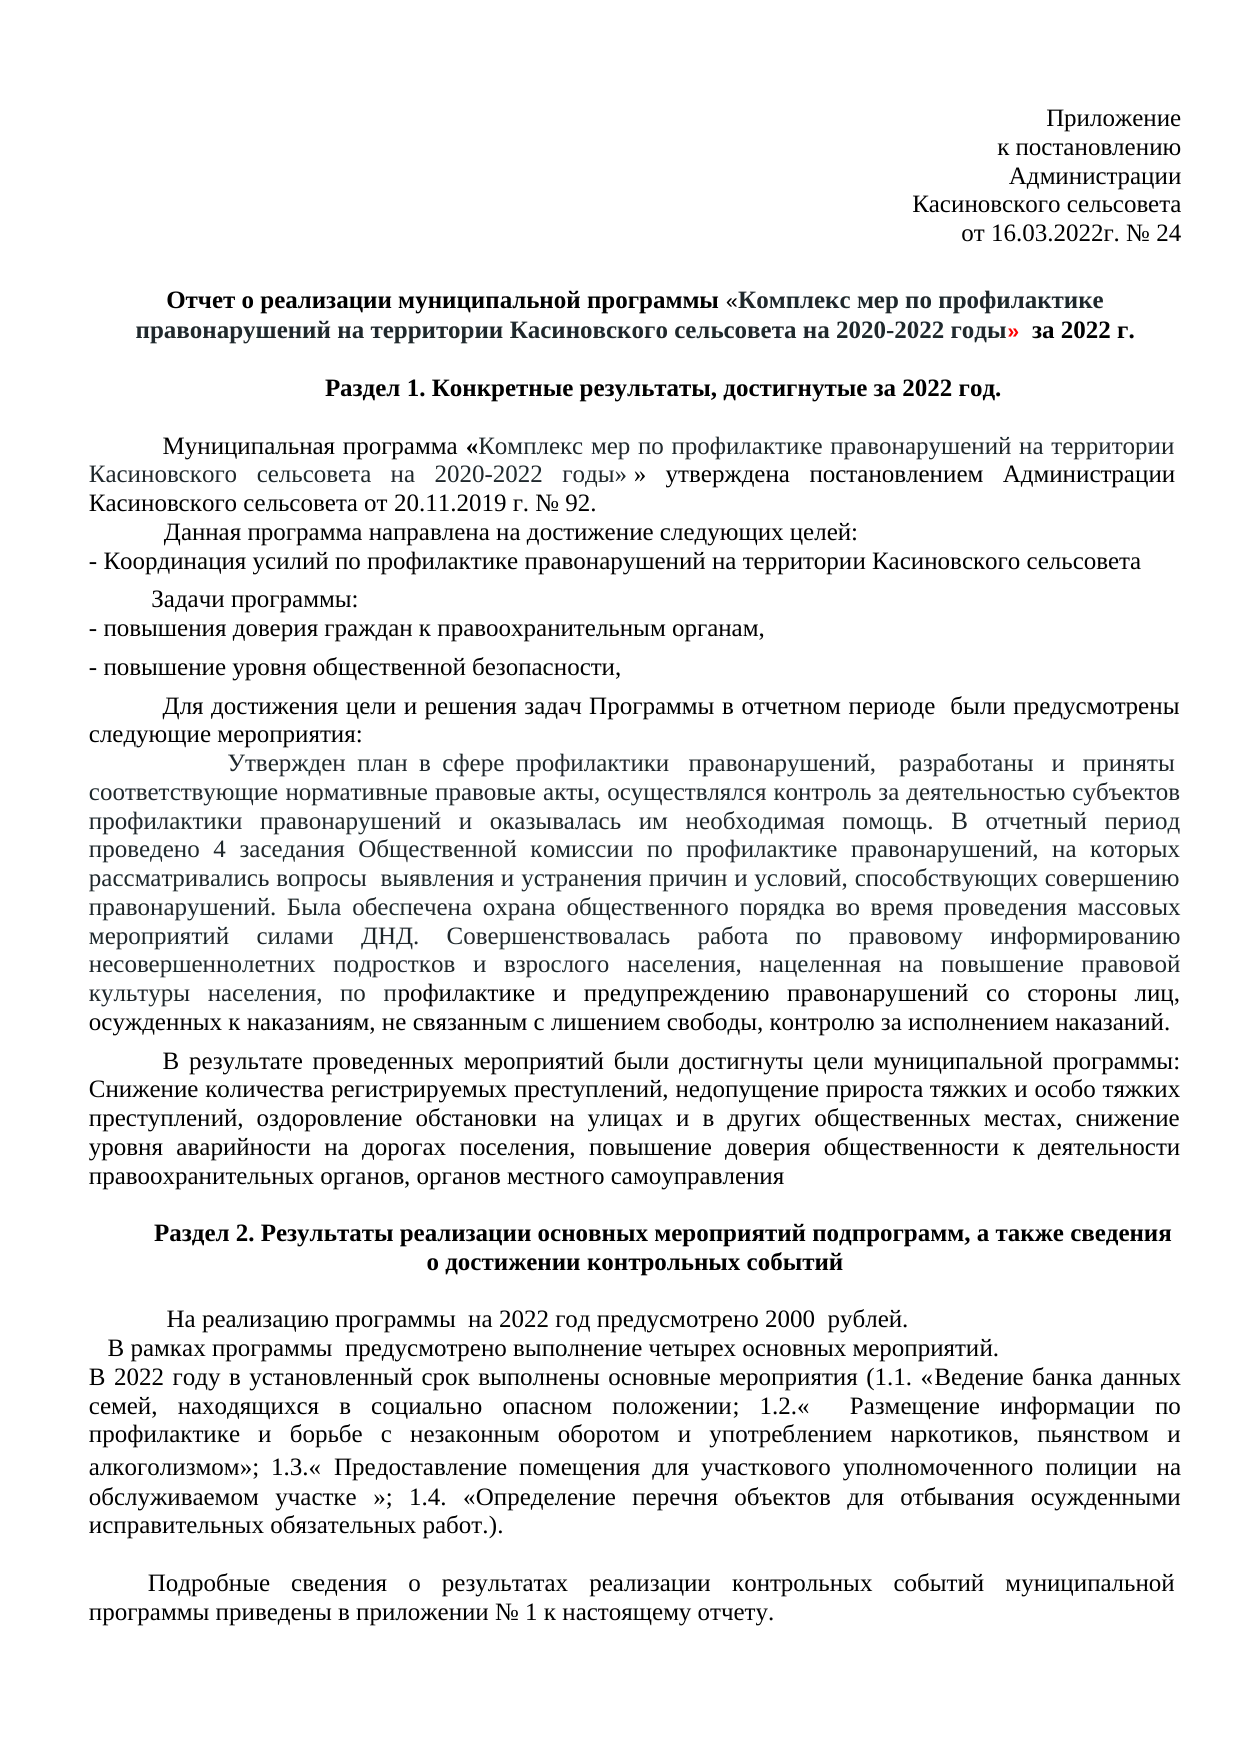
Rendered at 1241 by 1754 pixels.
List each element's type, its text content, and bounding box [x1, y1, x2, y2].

text Касиновского сельсовета [89, 189, 1181, 218]
text от 16.03.2022г. № 24 [89, 218, 1181, 247]
text - повышения доверия граждан к правоохранительным органам, [89, 613, 1181, 642]
text Муниципальная программа «Комплекс мер по профилактике правонарушений на территории Касиновского сельсовета на 2020-2022 годы» » утверждена постановлением Администрации Касиновского сельсовета от 20.11.2019 г. № 92. [89, 431, 1175, 517]
text Данная программа направлена на достижение следующих целей: [89, 517, 1181, 546]
text Раздел 1. Конкретные результаты, достигнутые за 2022 год. [89, 373, 1181, 402]
text Администрации [89, 161, 1181, 189]
text Утвержден план в сфере профилактики правонарушений, разработаны и приняты соответствующие нормативные правовые акты, осуществлялся контроль за деятельностью субъектов профилактики правонарушений и оказывалась им необходимая помощь. В отчетный период проведено 4 заседания Общественной комиссии по профилактике правонарушений, на которых рассматривались вопросы выявления и устранения причин и условий, способствующих совершению правонарушений. Была обеспечена охрана общественного порядка во время проведения массовых мероприятий силами ДНД. Совершенствовалась работа по правовому информированию несовершеннолетних подростков и взрослого населения, нацеленная на повышение правовой культуры населения, по профилактике и предупреждению правонарушений со стороны лиц, осужденных к наказаниям, не связанным с лишением свободы, контролю за исполнением наказаний. [89, 748, 1181, 1036]
text В рамках программы предусмотрено выполнение четырех основных мероприятий. [89, 1333, 1181, 1362]
text - Координация усилий по профилактике правонарушений на территории Касиновского сельсовета [89, 546, 1181, 574]
text к постановлению [89, 132, 1181, 161]
text Приложение [89, 103, 1181, 132]
text Подробные сведения о результатах реализации контрольных событий муниципальной программы приведены в приложении № 1 к настоящему отчету. [89, 1568, 1176, 1626]
text Задачи программы: [89, 584, 1181, 613]
text Отчет о реализации муниципальной программы «Комплекс мер по профилактике правонарушений на территории Касиновского сельсовета на 2020-2022 годы» за 2022 г. [89, 285, 1181, 344]
text В 2022 году в установленный срок выполнены основные мероприятия (1.1. «Ведение банка данных семей, находящихся в социально опасном положении; 1.2.« Размещение информации по профилактике и борьбе с незаконным оборотом и употреблением наркотиков, пьянством и алкоголизмом»; 1.3.« Предоставление помещения для участкового уполномоченного полиции на обслуживаемом участке »; 1.4. «Определение перечня объектов для отбывания осужденными исправительных обязательных работ.). [89, 1362, 1181, 1539]
text Для достижения цели и решения задач Программы в отчетном периоде были предусмотрены следующие мероприятия: [89, 691, 1181, 748]
text На реализацию программы на 2022 год предусмотрено 2000 рублей. [89, 1304, 1176, 1333]
text В результате проведенных мероприятий были достигнуты цели муниципальной программы: Снижение количества регистрируемых преступлений, недопущение прироста тяжких и особо тяжких преступлений, оздоровление обстановки на улицах и в других общественных местах, снижение уровня аварийности на дорогах поселения, повышение доверия общественности к деятельности правоохранительных органов, органов местного самоуправления [89, 1046, 1181, 1189]
text - повышение уровня общественной безопасности, [89, 652, 1181, 681]
text Раздел 2. Результаты реализации основных мероприятий подпрограмм, а также сведения о достижении контрольных событий [89, 1218, 1181, 1276]
